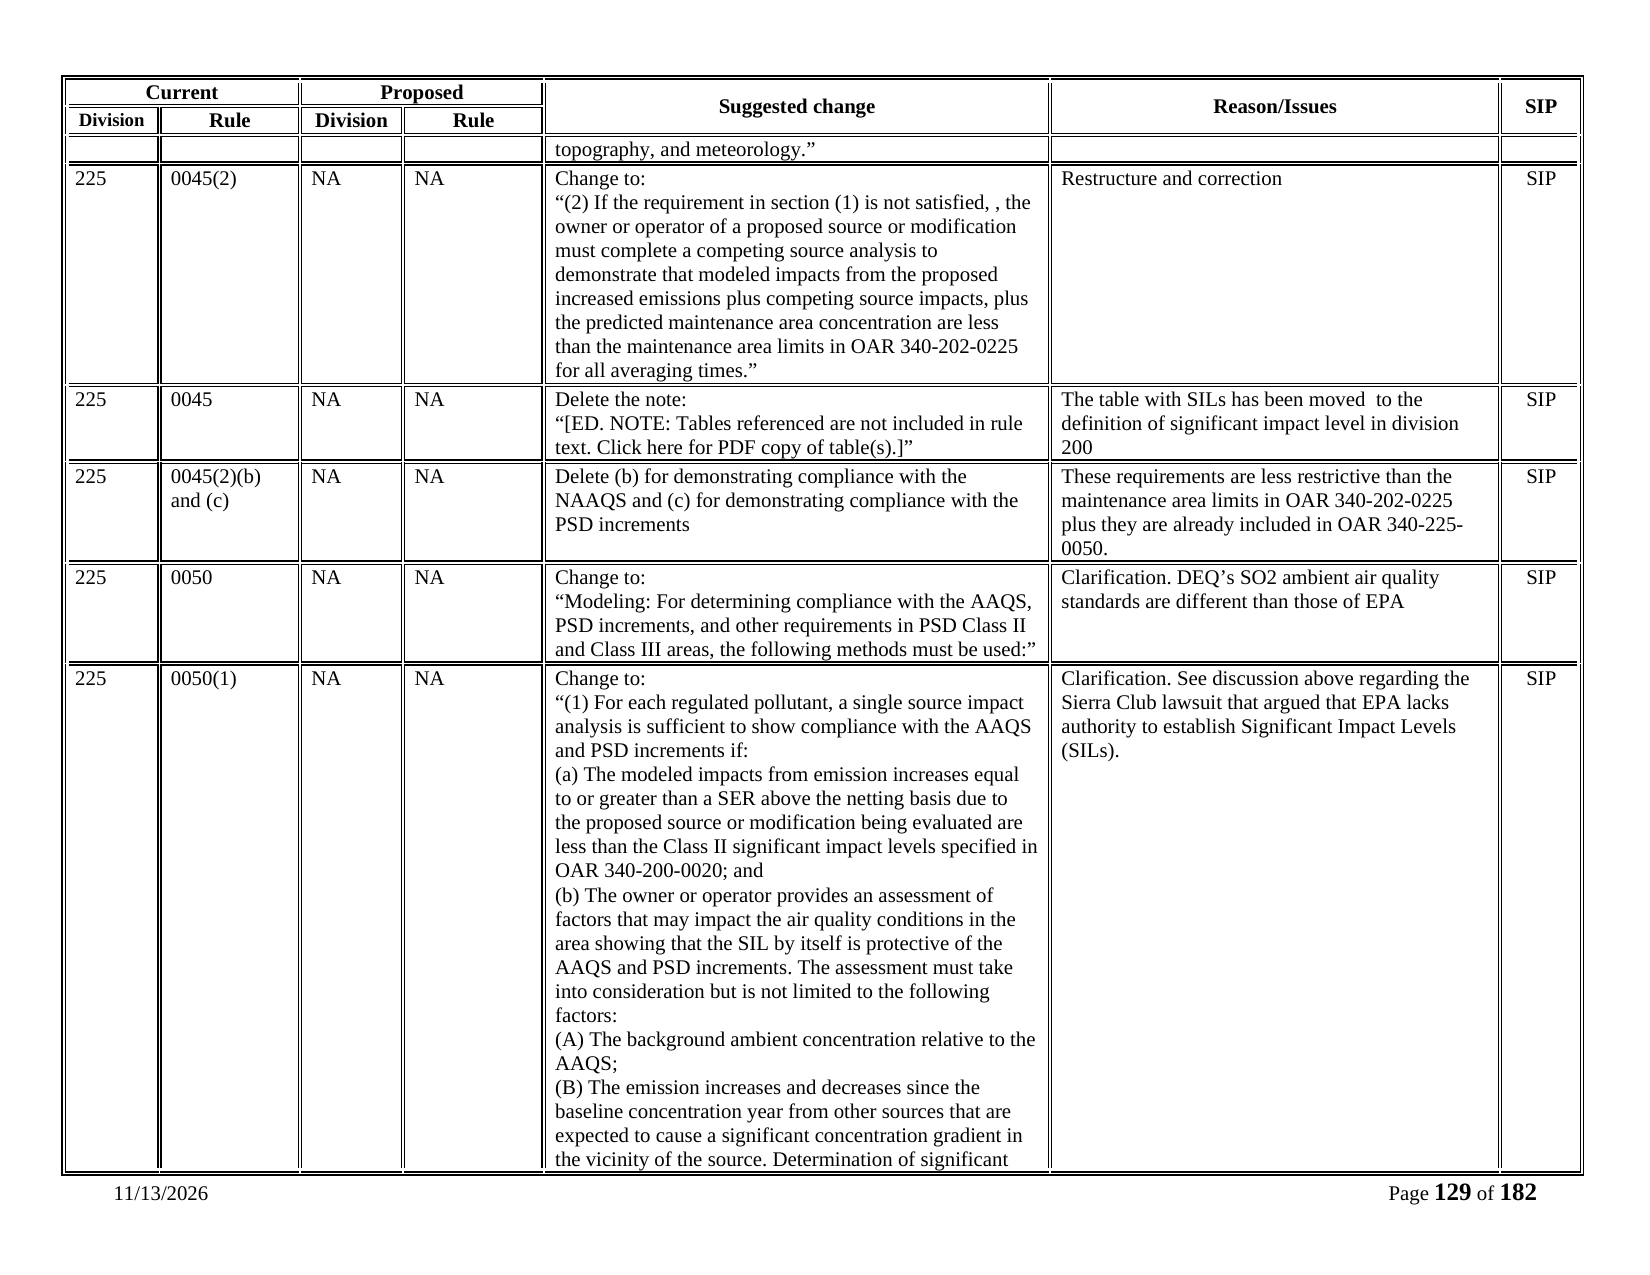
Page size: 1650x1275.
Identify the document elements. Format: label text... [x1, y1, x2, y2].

table_header Proposed [300, 77, 544, 104]
table_header Reason/Issues [1050, 77, 1500, 132]
table_cell Rule [162, 108, 298, 132]
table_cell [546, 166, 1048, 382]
table_header Suggested change [544, 77, 1050, 132]
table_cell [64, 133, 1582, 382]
table_header Current [64, 77, 300, 104]
table_cell Division [64, 104, 159, 132]
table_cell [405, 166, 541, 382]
table_cell Rule [405, 108, 541, 132]
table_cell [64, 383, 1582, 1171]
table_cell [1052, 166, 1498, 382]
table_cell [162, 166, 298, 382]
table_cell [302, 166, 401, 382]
table_header SIP [1500, 79, 1580, 132]
table_cell Division [302, 108, 401, 132]
